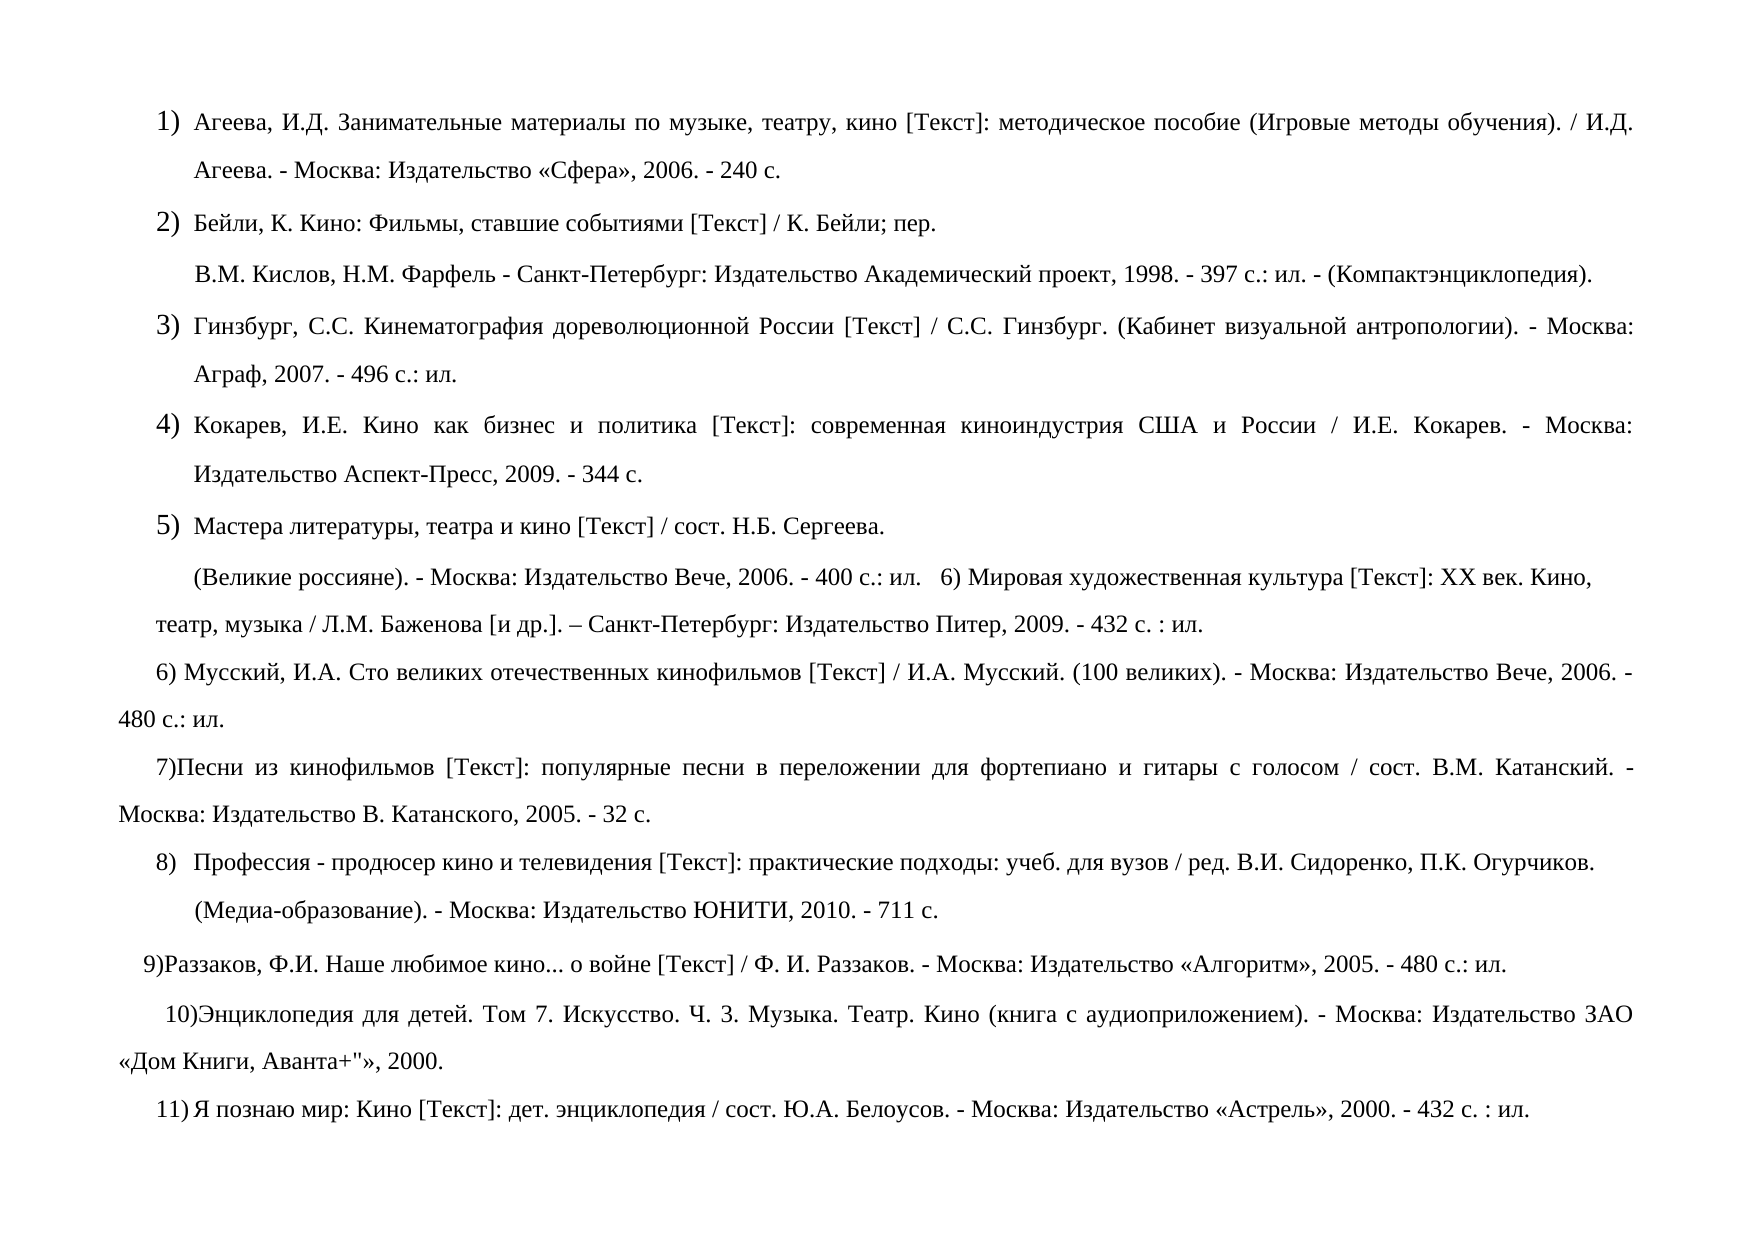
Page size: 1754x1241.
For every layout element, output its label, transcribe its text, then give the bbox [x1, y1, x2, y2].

text 10)Энциклопедия для детей. Том 7. Искусство. Ч. 3. Музыка. Театр. Кино (книга с аудиоприложением). - Москва: Издательство ЗАО «Дом Книги, Аванта+"», 2000. [118, 999, 1636, 1075]
list Кокарев, И.Е. Кино как бизнес и политика [Текст]: современная киноиндустрия США и России / И.Е. Кокарев. - Москва: Издательство Аспект-Пресс, 2009. - 344 с. [156, 407, 1636, 488]
text (Великие россияне). - Москва: Издательство Вече, 2006. - 400 с.: ил. 6) Мировая художественная культура [Текст]: ХХ век. Кино, театр, музыка / Л.М. Баженова [и др.]. – Санкт-Петербург: Издательство Питер, 2009. - 432 с. : ил. [156, 562, 1636, 638]
list Агеева, И.Д. Занимательные материалы по музыке, театру, кино [Текст]: методическое пособие (Игровые методы обучения). / И.Д. Агеева. - Москва: Издательство «Сфера», 2006. - 240 с. [156, 103, 1636, 184]
list Профессия - продюсер кино и телевидения [Текст]: практические подходы: учеб. для вузов / ред. В.И. Сидоренко, П.К. Огурчиков. [156, 847, 1636, 875]
list Мастера литературы, театра и кино [Текст] / сост. Н.Б. Сергеева. [156, 507, 1636, 540]
text (Медиа-образование). - Москва: Издательство ЮНИТИ, 2010. - 711 с. [194, 895, 1636, 924]
text 7)Песни из кинофильмов [Текст]: популярные песни в переложении для фортепиано и гитары с голосом / сост. В.М. Катанский. - Москва: Издательство В. Катанского, 2005. - 32 с. [118, 752, 1636, 828]
text В.М. Кислов, Н.М. Фарфель - Санкт-Петербург: Издательство Академический проект, 1998. - 397 с.: ил. - (Компактэнциклопедия). [194, 259, 1636, 288]
list Бейли, К. Кино: Фильмы, ставшие событиями [Текст] / К. Бейли; пер. [156, 204, 1636, 237]
list Я познаю мир: Кино [Текст]: дет. энциклопедия / сост. Ю.А. Белоусов. - Москва: Издательство «Астрель», 2000. - 432 с. : ил. [156, 1094, 1636, 1122]
text 6) Мусский, И.А. Сто великих отечественных кинофильмов [Текст] / И.А. Мусский. (100 великих). - Москва: Издательство Вече, 2006. - 480 с.: ил. [118, 657, 1636, 733]
text 9)Раззаков, Ф.И. Наше любимое кино... о войне [Текст] / Ф. И. Раззаков. - Москва: Издательство «Алгоритм», 2005. - 480 с.: ил. [118, 949, 1636, 977]
list Гинзбург, С.С. Кинематография дореволюционной России [Текст] / С.С. Гинзбург. (Кабинет визуальной антропологии). - Москва: Аграф, 2007. - 496 с.: ил. [156, 307, 1636, 388]
